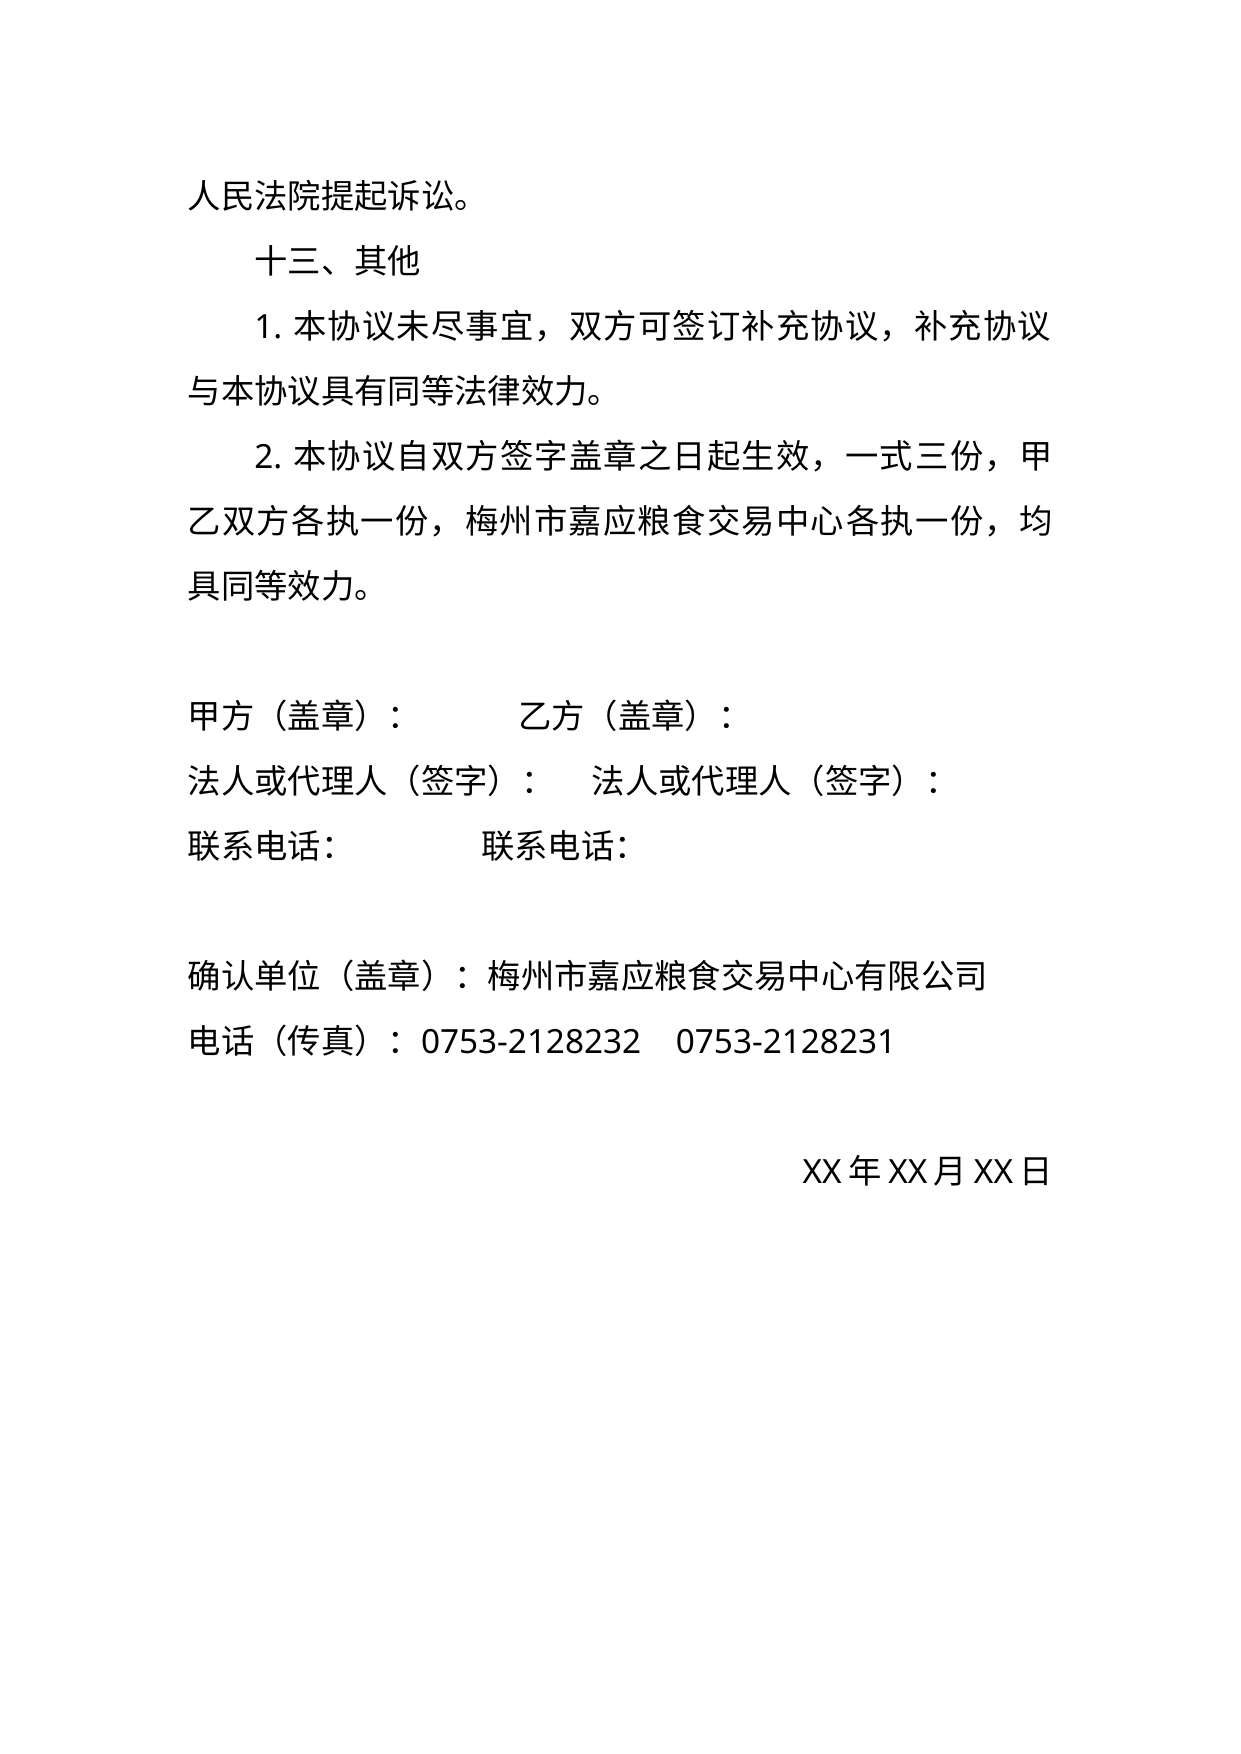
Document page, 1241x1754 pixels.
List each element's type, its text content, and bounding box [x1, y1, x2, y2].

text 联系电话： 联系电话： [187, 812, 1053, 877]
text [187, 162, 1053, 227]
text 法人或代理人（签字）： 法人或代理人（签字）： [187, 747, 1053, 812]
text 十三、其他 [187, 227, 1053, 292]
text 确认单位（盖章）：梅州市嘉应粮食交易中心有限公司 [187, 942, 1053, 1007]
text 2. 本协议自双方签字盖章之日起生效，一式三份，甲乙双方各执一份，梅州市嘉应粮食交易中心各执一份，均具同等效力。 [187, 422, 1053, 617]
text 1. 本协议未尽事宜，双方可签订补充协议，补充协议与本协议具有同等法律效力。 [187, 292, 1053, 422]
text XX年XX月XX日 [187, 1137, 1053, 1202]
text 电话（传真）：0753-2128232 0753-2128231 [187, 1007, 1053, 1072]
text 甲方（盖章）： 乙方（盖章）： [187, 682, 1053, 747]
